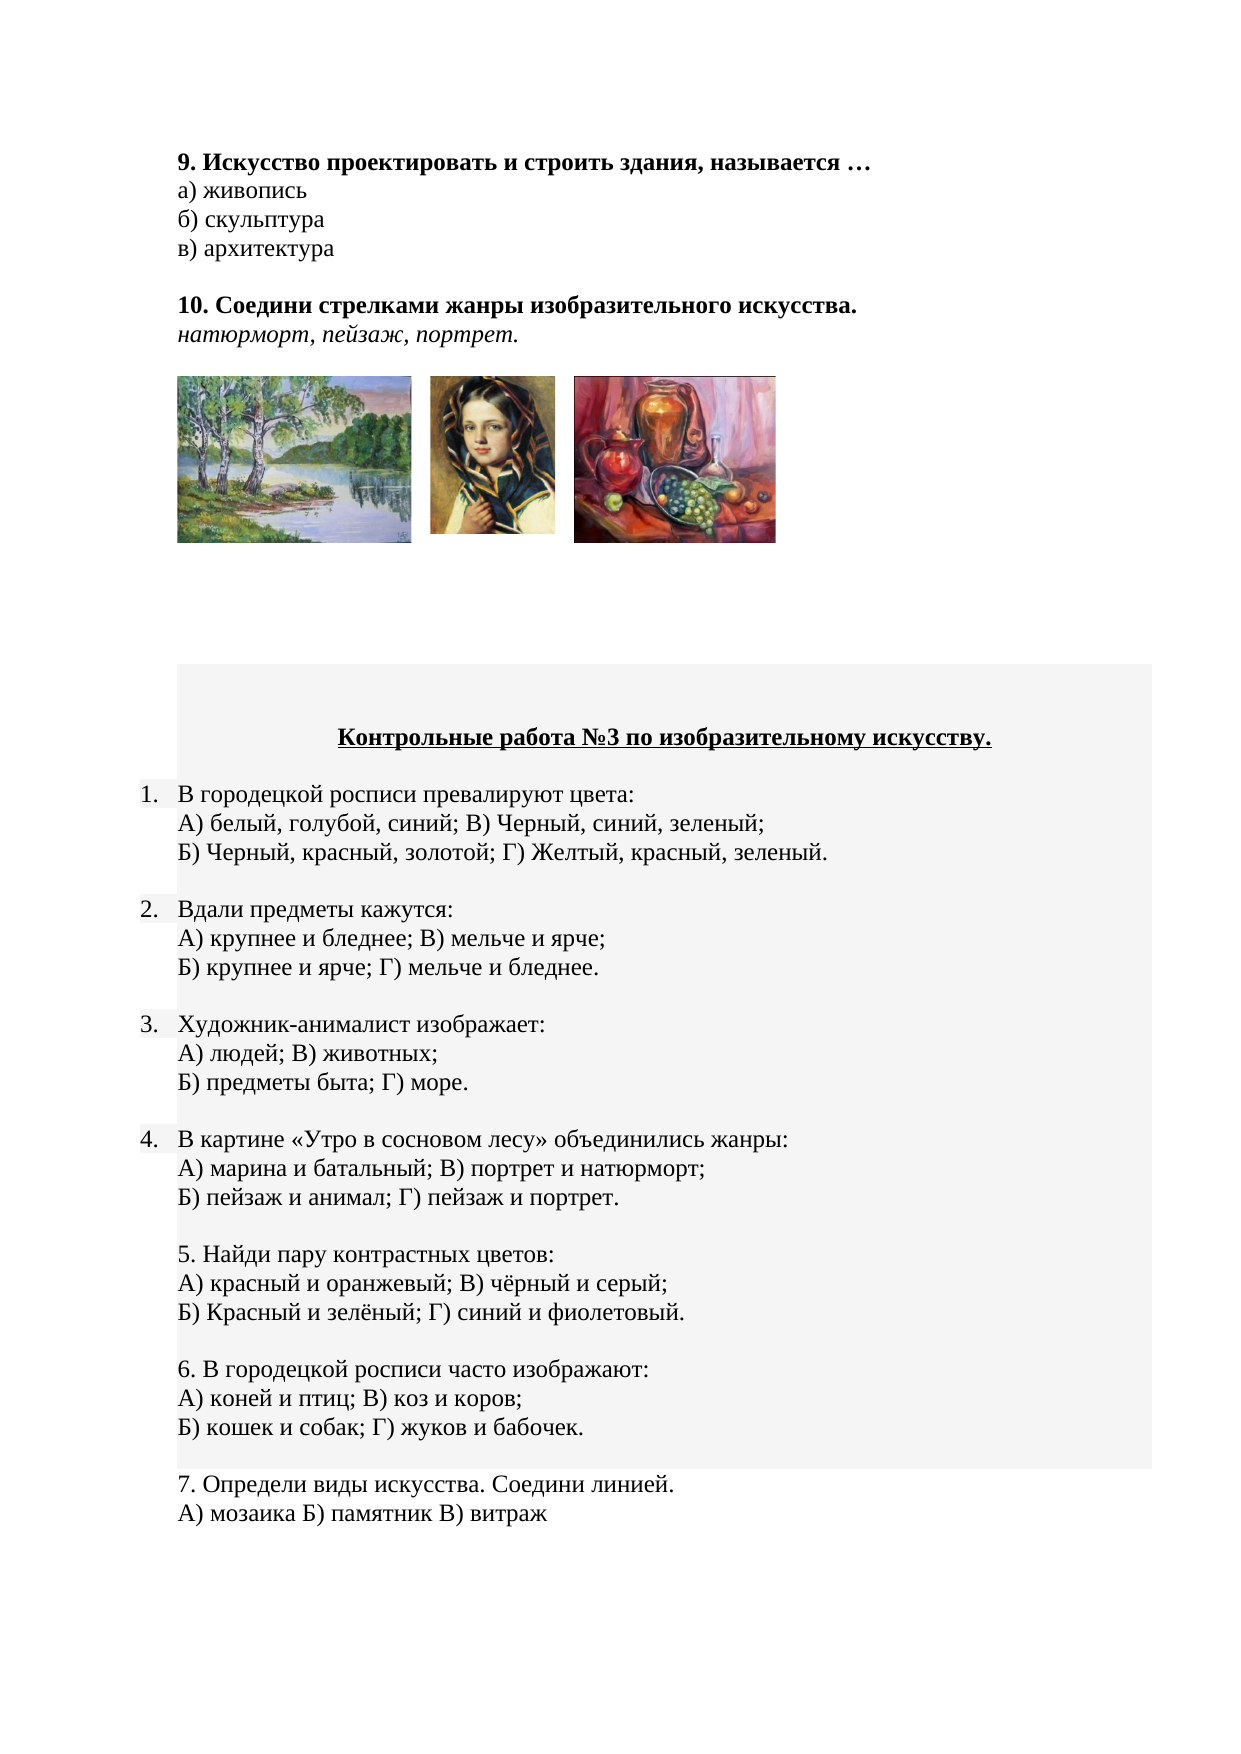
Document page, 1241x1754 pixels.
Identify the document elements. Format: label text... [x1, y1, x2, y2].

text А) людей; В) животных; [177, 1038, 1152, 1067]
text Б) крупнее и ярче; Г) мельче и бледнее. [177, 952, 1152, 981]
text 10. Соедини стрелками жанры изобразительного искусства. [177, 291, 1152, 319]
picture [574, 376, 776, 543]
text а) живопись [177, 176, 1152, 204]
text А) белый, голубой, синий; В) Черный, синий, зеленый; [177, 808, 1152, 837]
text 5. Найди пару контрастных цветов: [177, 1239, 1152, 1268]
text Б) пейзаж и анимал; Г) пейзаж и портрет. [177, 1182, 1152, 1211]
picture [177, 376, 412, 543]
text Б) кошек и собак; Г) жуков и бабочек. [177, 1412, 1152, 1441]
text А) марина и батальный; В) портрет и натюрморт; [177, 1153, 1152, 1182]
text б) скульптура [177, 204, 1152, 233]
text Контрольные работа №3 по изобразительному искусству. [177, 722, 1152, 751]
text А) красный и оранжевый; В) чёрный и серый; [177, 1268, 1152, 1297]
text А) крупнее и бледнее; В) мельче и ярче; [177, 923, 1152, 952]
text Б) предметы быта; Г) море. [177, 1067, 1152, 1096]
text 6. В городецкой росписи часто изображают: [177, 1354, 1152, 1383]
text натюрморт, пейзаж, портрет. [177, 319, 1152, 348]
list Художник-анималист изображает: [140, 1009, 1152, 1038]
text А) коней и птиц; В) коз и коров; [177, 1383, 1152, 1412]
list В картине «Утро в сосновом лесу» объединились жанры: [140, 1124, 1152, 1153]
text в) архитектура [177, 233, 1152, 262]
list В городецкой росписи превалируют цвета: [140, 779, 1152, 808]
picture [430, 376, 556, 534]
list Вдали предметы кажутся: [140, 894, 1152, 923]
text 9. Искусство проектировать и строить здания, называется … [177, 147, 1152, 176]
text А) мозаика Б) памятник В) витраж [177, 1498, 1152, 1527]
text Б) Черный, красный, золотой; Г) Желтый, красный, зеленый. [177, 837, 1152, 866]
text Б) Красный и зелёный; Г) синий и фиолетовый. [177, 1297, 1152, 1326]
text 7. Определи виды искусства. Соедини линией. [177, 1469, 1152, 1498]
